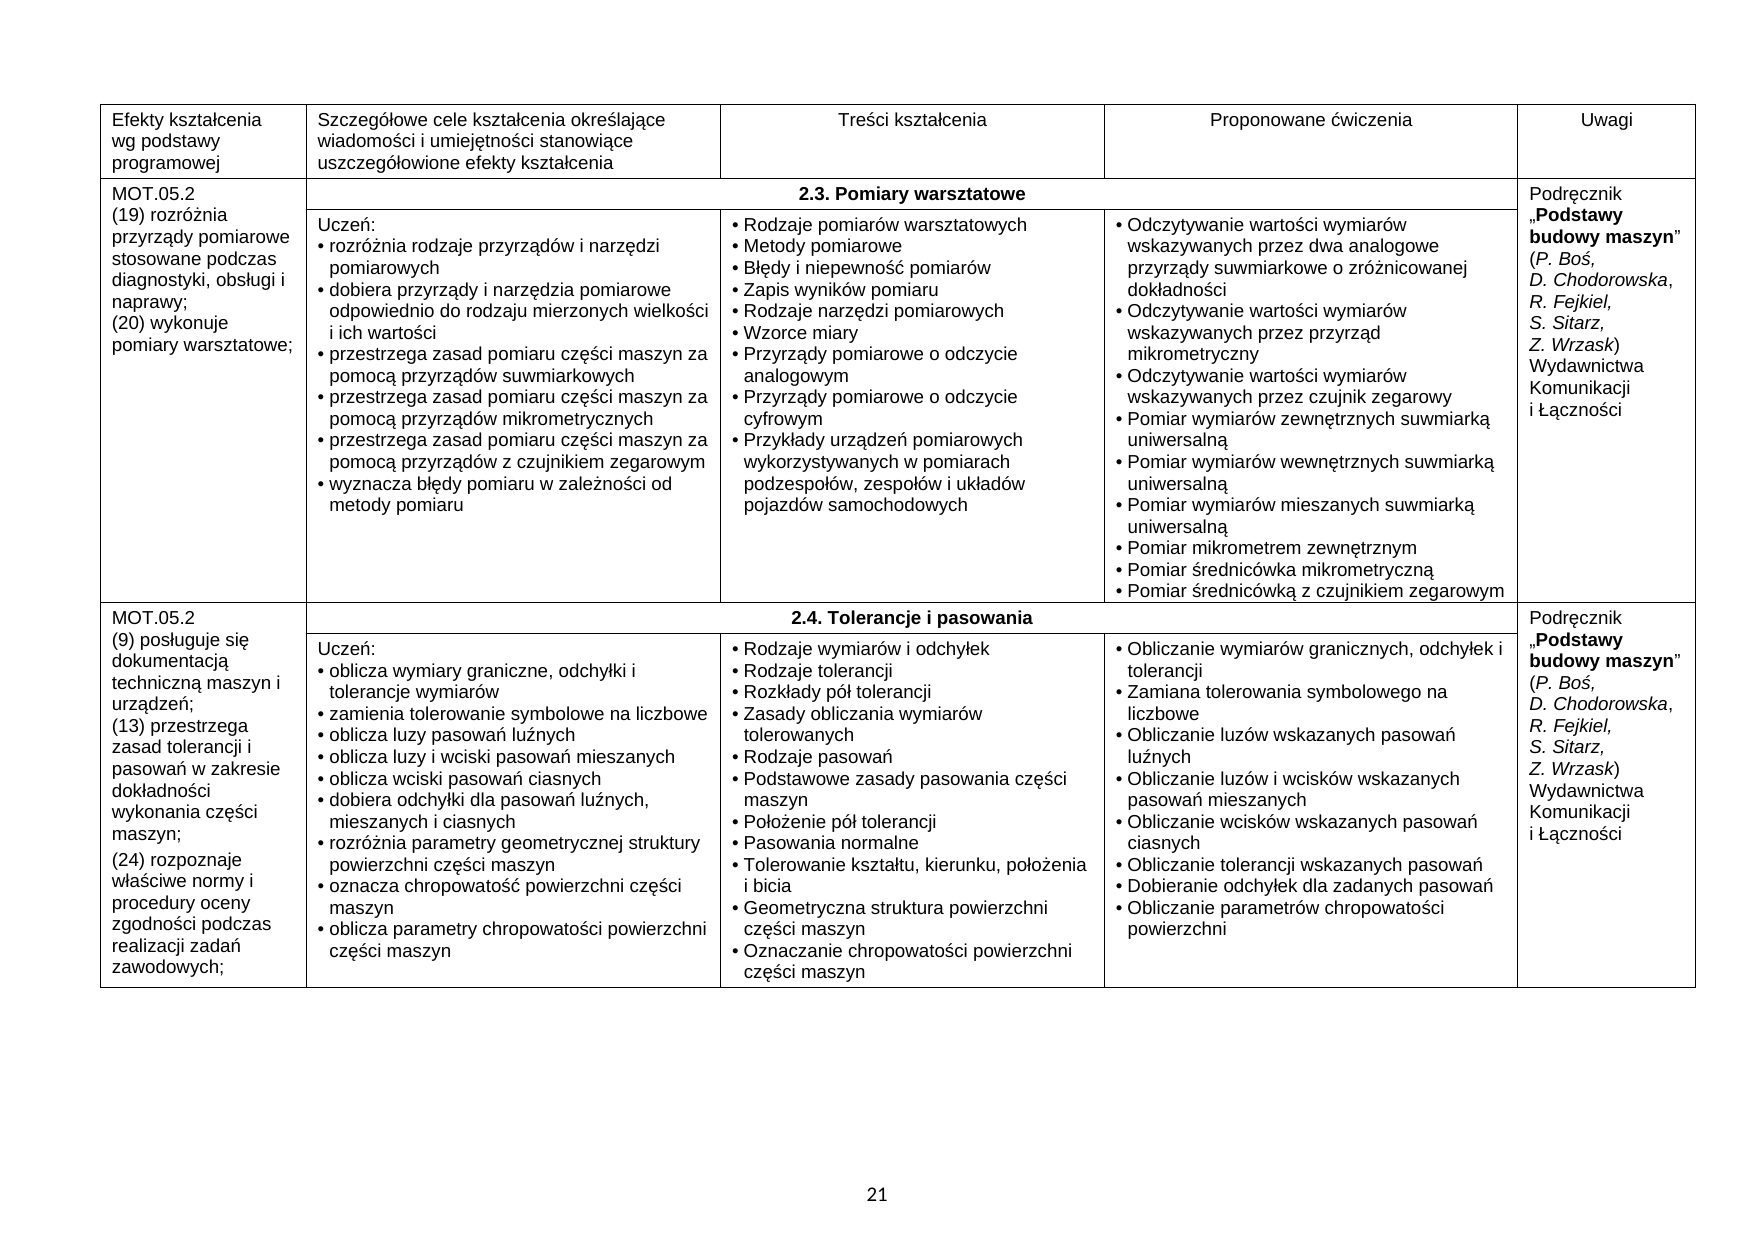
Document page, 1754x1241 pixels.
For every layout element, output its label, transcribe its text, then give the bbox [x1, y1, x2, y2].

table_cell • Rodzaje pomiarów warsztatowych • Metody pomiarowe • Błędy i niepewność pomiarów • Zapis wyników pomiaru • Rodzaje narzędzi pomiarowych • Wzorce miary • Przyrządy pomiarowe o odczycie analogowym • Przyrządy pomiarowe o odczycie cyfrowym • Przykłady urządzeń pomiarowych wykorzystywanych w pomiarach podzespołów, zespołów i układów pojazdów samochodowych [721, 210, 1104, 602]
table_cell Uczeń: oblicza wymiary graniczne, odchyłki i tolerancje wymiarów zamienia tolerowanie symbolowe na liczbowe oblicza luzy pasowań luźnych oblicza luzy i wciski pasowań mieszanych oblicza wciski pasowań ciasnych dobiera odchyłki dla pasowań luźnych, mieszanych i ciasnych rozróżnia parametry geometrycznej struktury powierzchni części maszyn oznacza chropowatość powierzchni części maszyn oblicza parametry chropowatości powierzchni części maszyn [307, 634, 720, 987]
table_cell Treści kształcenia [721, 105, 1104, 177]
table_cell Podręcznik „Podstawy budowy maszyn” (P. Boś, D. Chodorowska, R. Fejkiel, S. Sitarz, Z. Wrzask) Wydawnictwa Komunikacji i Łączności [1518, 179, 1695, 602]
table_cell 2.3. Pomiary warsztatowe [307, 179, 1517, 208]
table_cell Podręcznik „Podstawy budowy maszyn” (P. Boś, D. Chodorowska, R. Fejkiel, S. Sitarz, Z. Wrzask) Wydawnictwa Komunikacji i Łączności [1518, 603, 1695, 987]
table_cell • Odczytywanie wartości wymiarów wskazywanych przez dwa analogowe przyrządy suwmiarkowe o zróżnicowanej dokładności • Odczytywanie wartości wymiarów wskazywanych przez przyrząd mikrometryczny • Odczytywanie wartości wymiarów wskazywanych przez czujnik zegarowy • Pomiar wymiarów zewnętrznych suwmiarką uniwersalną • Pomiar wymiarów wewnętrznych suwmiarką uniwersalną • Pomiar wymiarów mieszanych suwmiarką uniwersalną • Pomiar mikrometrem zewnętrznym • Pomiar średnicówka mikrometryczną • Pomiar średnicówką z czujnikiem zegarowym [1105, 210, 1517, 602]
table_cell • Obliczanie wymiarów granicznych, odchyłek i tolerancji • Zamiana tolerowania symbolowego na liczbowe • Obliczanie luzów wskazanych pasowań luźnych • Obliczanie luzów i wcisków wskazanych pasowań mieszanych • Obliczanie wcisków wskazanych pasowań ciasnych • Obliczanie tolerancji wskazanych pasowań • Dobieranie odchyłek dla zadanych pasowań • Obliczanie parametrów chropowatości powierzchni [1105, 634, 1517, 987]
table_cell Uczeń: rozróżnia rodzaje przyrządów i narzędzi pomiarowych dobiera przyrządy i narzędzia pomiarowe odpowiednio do rodzaju mierzonych wielkości i ich wartości przestrzega zasad pomiaru części maszyn za pomocą przyrządów suwmiarkowych przestrzega zasad pomiaru części maszyn za pomocą przyrządów mikrometrycznych przestrzega zasad pomiaru części maszyn za pomocą przyrządów z czujnikiem zegarowym wyznacza błędy pomiaru w zależności od metody pomiaru [307, 210, 720, 602]
table_cell 2.4. Tolerancje i pasowania [307, 603, 1517, 633]
table_cell Efekty kształcenia wg podstawy programowej [101, 105, 306, 177]
table_cell MOT.05.2 (19) rozróżnia przyrządy pomiarowe stosowane podczas diagnostyki, obsługi i naprawy; (20) wykonuje pomiary warsztatowe; [101, 179, 306, 602]
table_cell Proponowane ćwiczenia [1105, 105, 1517, 177]
table_cell • Rodzaje wymiarów i odchyłek • Rodzaje tolerancji • Rozkłady pół tolerancji • Zasady obliczania wymiarów tolerowanych • Rodzaje pasowań • Podstawowe zasady pasowania części maszyn • Położenie pół tolerancji • Pasowania normalne • Tolerowanie kształtu, kierunku, położenia i bicia • Geometryczna struktura powierzchni części maszyn • Oznaczanie chropowatości powierzchni części maszyn [721, 634, 1104, 987]
table_cell MOT.05.2 (9) posługuje się dokumentacją techniczną maszyn i urządzeń; (13) przestrzega zasad tolerancji i pasowań w zakresie dokładności wykonania części maszyn; (24) rozpoznaje właściwe normy i procedury oceny zgodności podczas realizacji zadań zawodowych; [101, 603, 306, 987]
table_cell Uwagi [1518, 105, 1695, 177]
table_cell Szczegółowe cele kształcenia określające wiadomości i umiejętności stanowiące uszczegółowione efekty kształcenia [307, 105, 720, 177]
